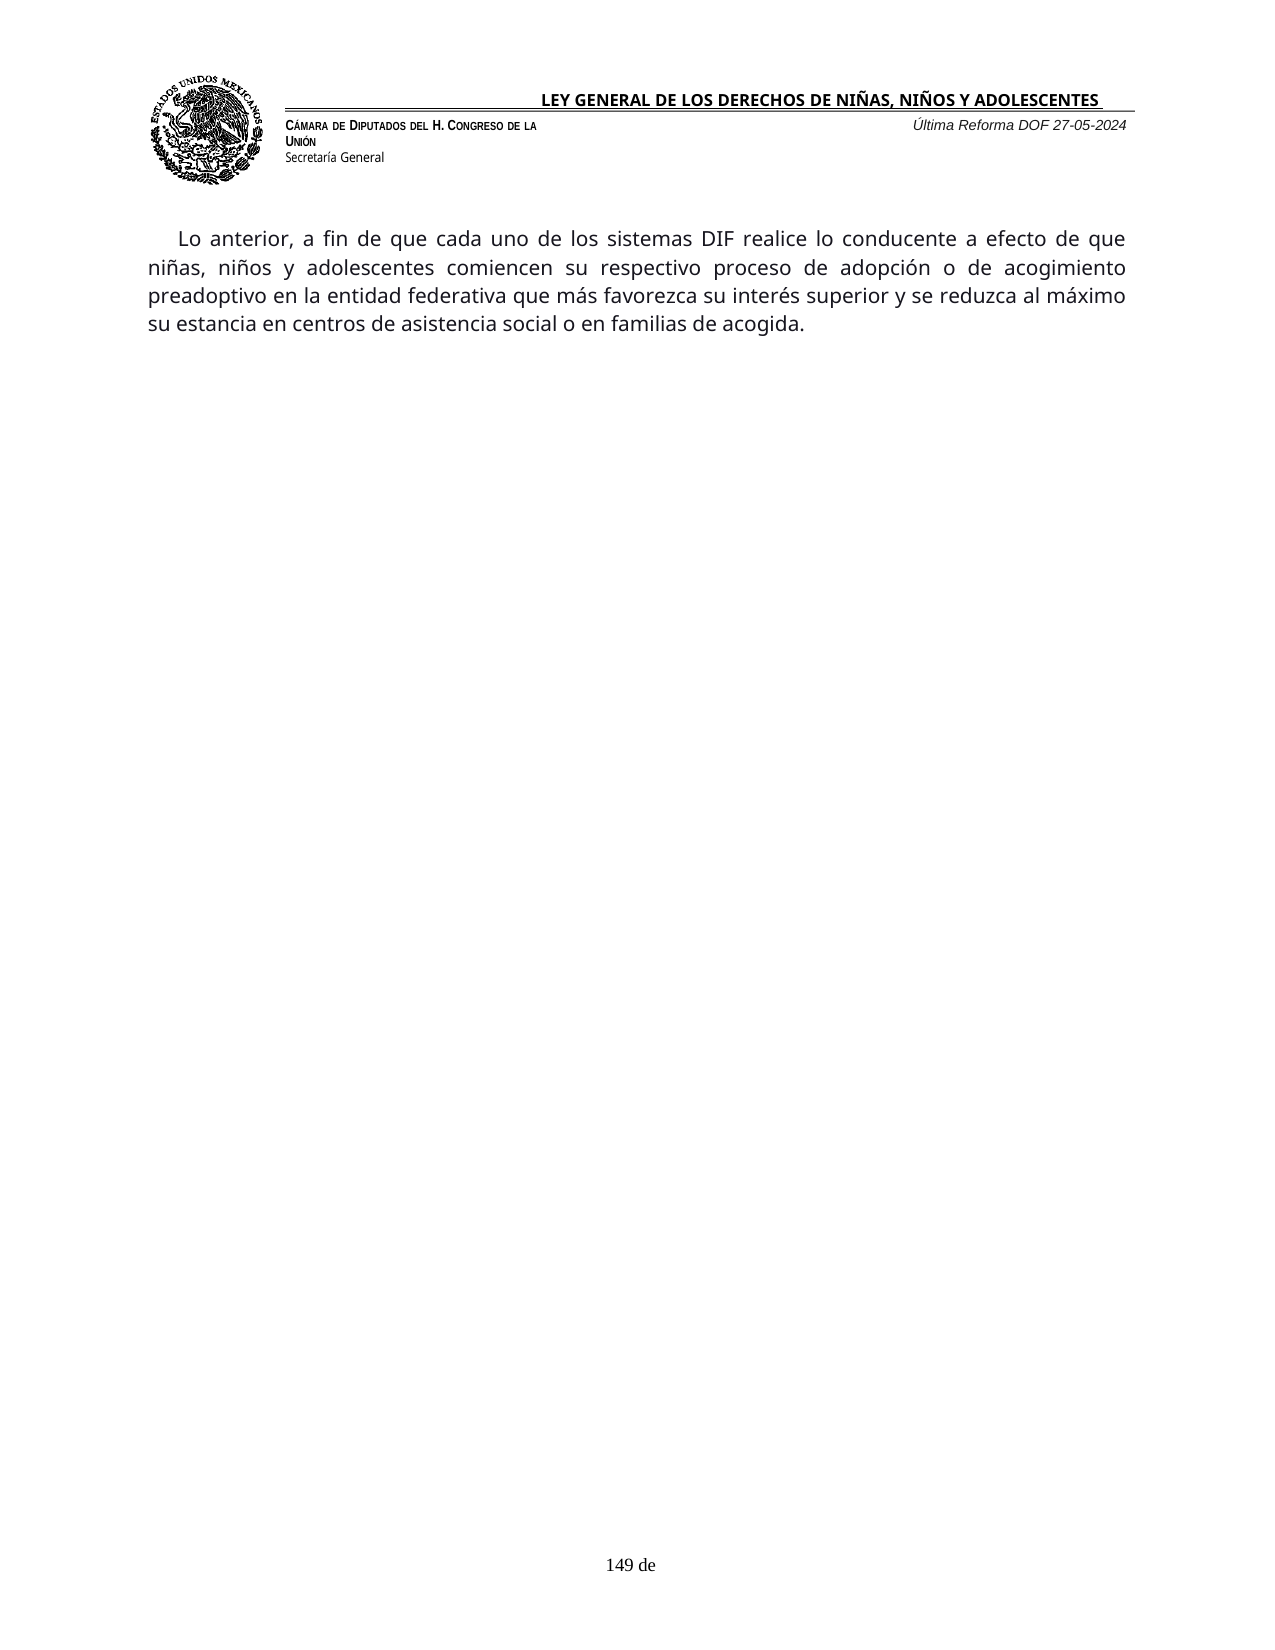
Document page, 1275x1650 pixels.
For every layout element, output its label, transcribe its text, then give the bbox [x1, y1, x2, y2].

picture [150, 75, 263, 185]
text Lo anterior, a fin de que cada uno de los sistemas DIF realice lo conducente a efecto de que niñas, niños y adolescentes comiencen su respectivo proceso de adopción o de acogimiento preadoptivo en la entidad federativa que más favorezca su interés superior y se reduzca al máximo su estancia en centros de asistencia social o en familias de acogida. [148, 224, 1127, 338]
